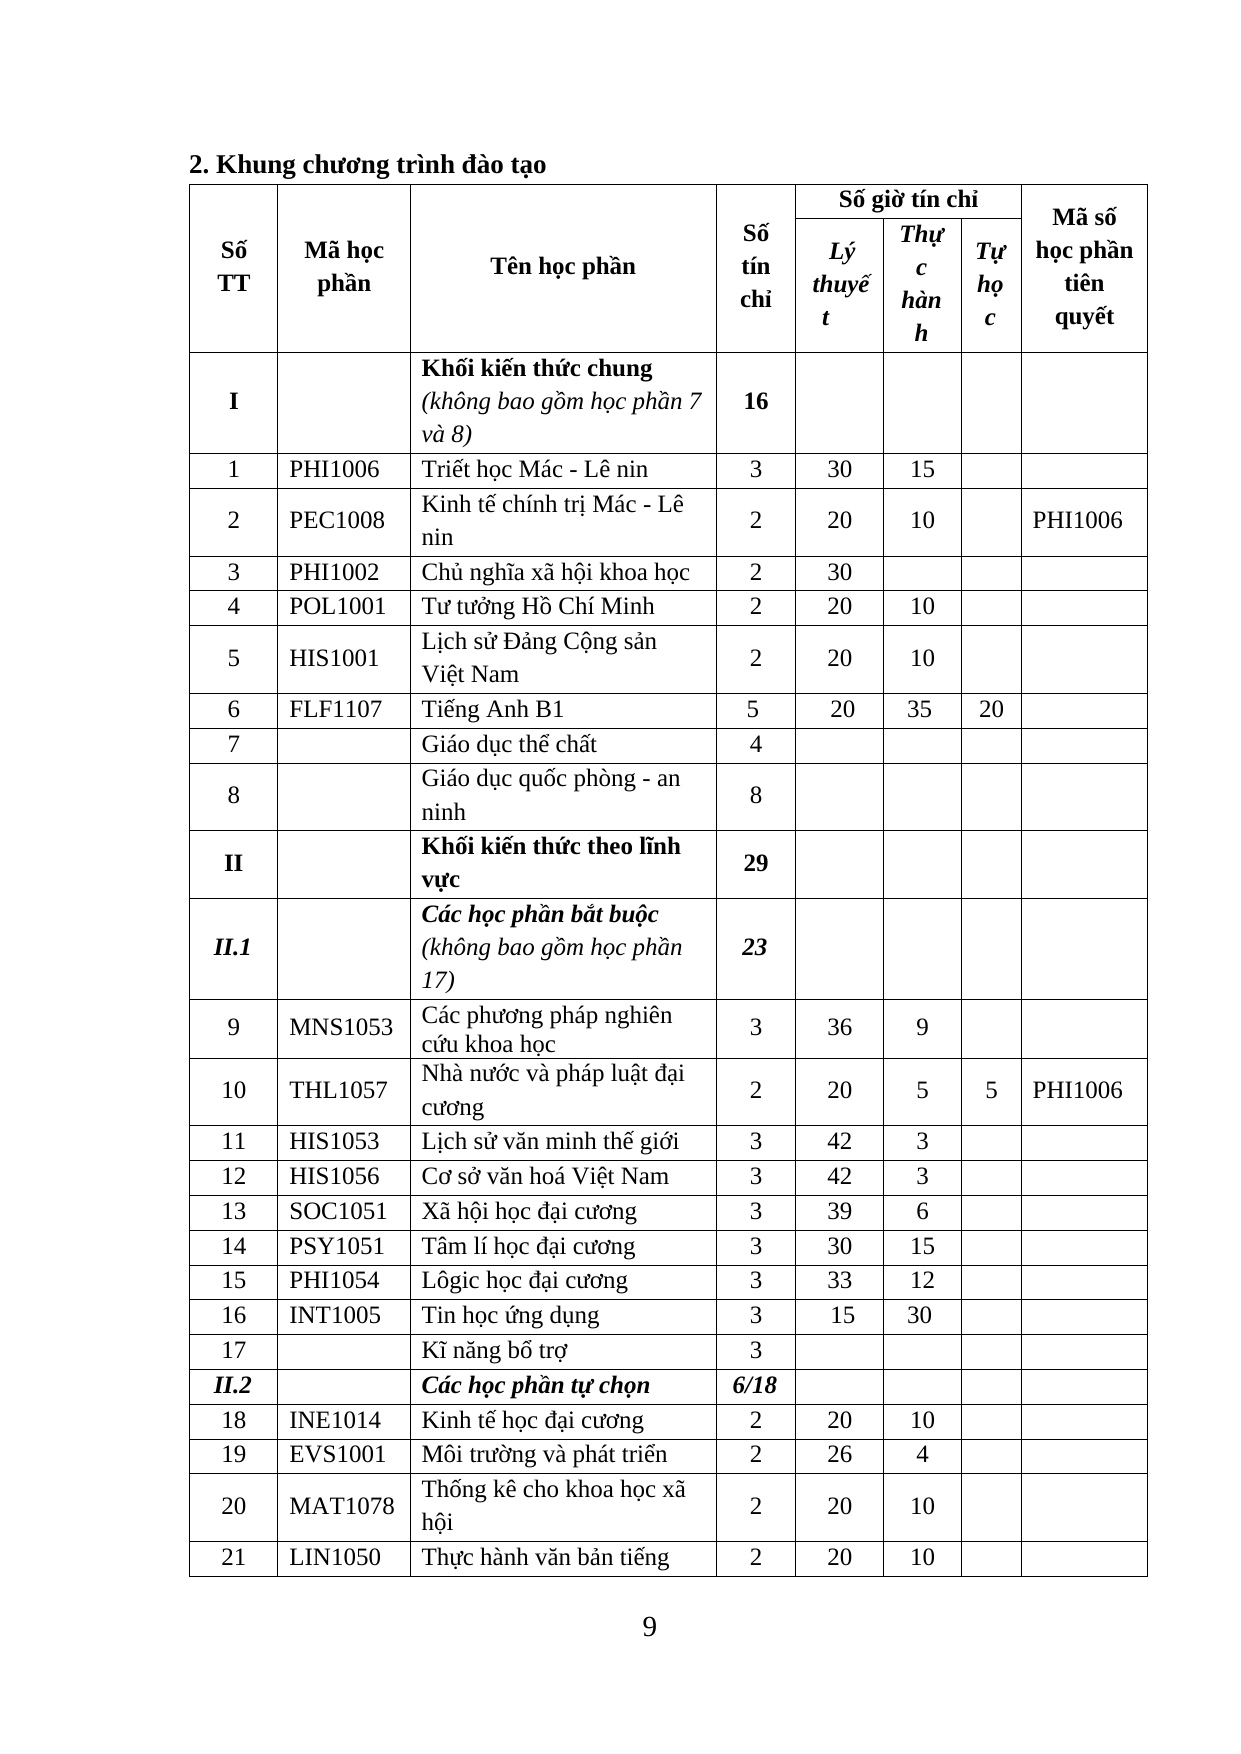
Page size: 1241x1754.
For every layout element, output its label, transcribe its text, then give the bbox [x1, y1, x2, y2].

table_cell 42 [796, 1126, 883, 1160]
table_cell 30 [796, 1231, 883, 1264]
table_cell 3 [717, 1196, 795, 1230]
table_cell Giáo dục quốc phòng - an ninh [411, 764, 716, 830]
table_cell 2 [717, 1474, 795, 1541]
table_cell 3 [717, 1161, 795, 1195]
table_cell 8 [190, 764, 277, 830]
table_cell Cơ sở văn hoá Việt Nam [411, 1161, 716, 1195]
table_cell [1022, 1300, 1147, 1334]
table_cell Các phương pháp nghiên cứu khoa học [411, 1000, 716, 1057]
table_cell [796, 1370, 883, 1404]
table_cell PEC1008 [278, 489, 410, 556]
table_cell 20 [796, 694, 883, 728]
table_cell INE1014 [278, 1405, 410, 1438]
table_cell 2 [717, 1440, 795, 1473]
table_cell [962, 591, 1021, 625]
table_cell [884, 831, 961, 898]
table_cell 10 [884, 1405, 961, 1438]
table_cell [962, 1161, 1021, 1195]
table_cell 36 [796, 1000, 883, 1057]
table_cell 3 [717, 1000, 795, 1057]
table_cell 5 [962, 1059, 1021, 1125]
table_cell Xã hội học đại cương [411, 1196, 716, 1230]
table_cell Tâm lí học đại cương [411, 1231, 716, 1264]
table_cell 15 [884, 454, 961, 488]
table_cell [962, 899, 1021, 999]
table_cell 35 [884, 694, 961, 728]
table_header Số TT [190, 185, 277, 352]
table_cell 1 [190, 454, 277, 488]
table_cell [278, 729, 410, 762]
table_cell SOC1051 [278, 1196, 410, 1230]
table_cell PHI1006 [1022, 1059, 1147, 1125]
table_cell 12 [884, 1266, 961, 1299]
table_cell Các học phần tự chọn [411, 1370, 716, 1404]
table_cell 11 [190, 1126, 277, 1160]
table_cell HIS1056 [278, 1161, 410, 1195]
table_cell [1022, 899, 1147, 999]
table_cell [962, 1266, 1021, 1299]
table_cell 15 [190, 1266, 277, 1299]
table_cell Lôgic học đại cương [411, 1266, 716, 1299]
table_cell [278, 831, 410, 898]
table_cell 30 [884, 1300, 961, 1334]
table_cell 3 [884, 1161, 961, 1195]
table_cell 2 [717, 1059, 795, 1125]
table_cell 10 [884, 591, 961, 625]
table_cell Kĩ năng bổ trợ [411, 1335, 716, 1369]
table_cell [962, 1370, 1021, 1404]
table_cell 39 [796, 1196, 883, 1230]
table_cell [1022, 1405, 1147, 1438]
table_cell [1022, 1440, 1147, 1473]
table_cell [884, 899, 961, 999]
table_cell 23 [717, 899, 795, 999]
table_cell PSY1051 [278, 1231, 410, 1264]
table_cell PHI1002 [278, 557, 410, 590]
table_cell 20 [796, 1474, 883, 1541]
table_cell [962, 557, 1021, 590]
table_cell 20 [796, 1542, 883, 1576]
table_cell 33 [796, 1266, 883, 1299]
table_cell [1022, 1161, 1147, 1195]
table_cell 3 [717, 1300, 795, 1334]
table_cell [884, 764, 961, 830]
table_cell 42 [796, 1161, 883, 1195]
table_cell 2 [717, 1542, 795, 1576]
table_cell Khối kiến thức chung (không bao gồm học phần 7 và 8) [411, 353, 716, 453]
table_cell PHI1054 [278, 1266, 410, 1299]
table_cell 16 [190, 1300, 277, 1334]
table_cell [884, 729, 961, 762]
table_cell Tư tưởng Hồ Chí Minh [411, 591, 716, 625]
table_cell Tiếng Anh B1 [411, 694, 716, 728]
table_cell 4 [717, 729, 795, 762]
table_cell [884, 1335, 961, 1369]
table_cell [796, 764, 883, 830]
table_cell [1022, 591, 1147, 625]
table_cell 15 [796, 1300, 883, 1334]
table_cell 14 [190, 1231, 277, 1264]
table_cell [884, 353, 961, 453]
table_cell 2 [717, 626, 795, 693]
table_cell 26 [796, 1440, 883, 1473]
table_cell 13 [190, 1196, 277, 1230]
table_cell 3 [717, 1126, 795, 1160]
table_cell PHI1006 [1022, 489, 1147, 556]
table_cell 10 [190, 1059, 277, 1125]
table_cell 3 [190, 557, 277, 590]
table_cell FLF1107 [278, 694, 410, 728]
table_cell [962, 729, 1021, 762]
table_cell [1022, 1266, 1147, 1299]
table_cell 21 [190, 1542, 277, 1576]
table_cell [962, 353, 1021, 453]
table_cell 6 [884, 1196, 961, 1230]
table_cell 19 [190, 1440, 277, 1473]
table_cell 3 [717, 1266, 795, 1299]
table_cell [962, 1196, 1021, 1230]
table_cell 6/18 [717, 1370, 795, 1404]
table_cell [962, 764, 1021, 830]
table_cell [962, 489, 1021, 556]
table_cell 3 [884, 1126, 961, 1160]
table_header Số tín chỉ [717, 185, 795, 352]
table_cell [1022, 764, 1147, 830]
table_cell Lịch sử văn minh thế giới [411, 1126, 716, 1160]
table_cell [962, 1335, 1021, 1369]
table_cell [1022, 1196, 1147, 1230]
table_cell [884, 557, 961, 590]
table_cell II.1 [190, 899, 277, 999]
table_cell 2 [717, 1405, 795, 1438]
table_cell [1022, 1231, 1147, 1264]
table_cell Môi trường và phát triển [411, 1440, 716, 1473]
table_cell 5 [190, 626, 277, 693]
table_cell [796, 899, 883, 999]
table_cell II [190, 831, 277, 898]
table_cell [962, 1231, 1021, 1264]
table_cell INT1005 [278, 1300, 410, 1334]
table_cell [1022, 1474, 1147, 1541]
table_cell PHI1006 [278, 454, 410, 488]
table_cell [884, 1370, 961, 1404]
table_cell [796, 729, 883, 762]
table_cell [962, 1542, 1021, 1576]
table_cell THL1057 [278, 1059, 410, 1125]
table_cell I [190, 353, 277, 453]
text 2. Khung chương trình đào tạo [189, 148, 1110, 179]
table_cell [1022, 831, 1147, 898]
table_cell 16 [717, 353, 795, 453]
table_cell 2 [717, 489, 795, 556]
table_cell Khối kiến thức theo lĩnh vực [411, 831, 716, 898]
table_cell [962, 1440, 1021, 1473]
table_cell [278, 1370, 410, 1404]
table_cell 5 [884, 1059, 961, 1125]
table_cell [278, 1335, 410, 1369]
table_cell 10 [884, 626, 961, 693]
table_cell Chủ nghĩa xã hội khoa học [411, 557, 716, 590]
table_cell MNS1053 [278, 1000, 410, 1057]
table_header Mã số học phần tiên quyết [1022, 185, 1147, 352]
table_cell [1022, 626, 1147, 693]
table_cell [1022, 1370, 1147, 1404]
table_cell 2 [717, 591, 795, 625]
table_cell 20 [796, 1405, 883, 1438]
table_cell [962, 831, 1021, 898]
table_cell Tin học ứng dụng [411, 1300, 716, 1334]
table_cell [278, 899, 410, 999]
table_cell [962, 626, 1021, 693]
table_cell LIN1050 [278, 1542, 410, 1576]
table_cell 18 [190, 1405, 277, 1438]
table_cell [278, 764, 410, 830]
table_cell 2 [190, 489, 277, 556]
table_cell 20 [796, 1059, 883, 1125]
table_cell [796, 1335, 883, 1369]
table_cell 4 [884, 1440, 961, 1473]
table_header Số giờ tín chỉ [796, 185, 1021, 218]
table_cell [278, 353, 410, 453]
table_cell [962, 454, 1021, 488]
table_cell Lý thuyết [796, 219, 883, 352]
table_cell POL1001 [278, 591, 410, 625]
table_cell [796, 353, 883, 453]
table_cell 9 [884, 1000, 961, 1057]
table_cell [1022, 353, 1147, 453]
table_cell 10 [884, 1542, 961, 1576]
table_cell [1022, 1126, 1147, 1160]
table_cell Kinh tế chính trị Mác - Lê nin [411, 489, 716, 556]
table_cell 20 [796, 626, 883, 693]
table_cell 17 [190, 1335, 277, 1369]
table_cell 20 [962, 694, 1021, 728]
table_cell Các học phần bắt buộc (không bao gồm học phần 17) [411, 899, 716, 999]
table_cell Thống kê cho khoa học xã hội [411, 1474, 716, 1541]
table_cell 12 [190, 1161, 277, 1195]
table_cell 3 [717, 1335, 795, 1369]
table_cell Triết học Mác - Lê nin [411, 454, 716, 488]
table_cell [1022, 1542, 1147, 1576]
table_cell 5 [717, 694, 795, 728]
table_cell Lịch sử Đảng Cộng sản Việt Nam [411, 626, 716, 693]
table_cell 15 [884, 1231, 961, 1264]
table_cell 7 [190, 729, 277, 762]
table_cell 30 [796, 557, 883, 590]
table_cell 3 [717, 454, 795, 488]
table_cell HIS1001 [278, 626, 410, 693]
table_cell Thực hành văn bản tiếng Việt [411, 1542, 716, 1576]
table_cell [1022, 694, 1147, 728]
table_cell [962, 1474, 1021, 1541]
table_cell Tự học [962, 219, 1021, 352]
table_cell [962, 1126, 1021, 1160]
table_cell 8 [717, 764, 795, 830]
table_header Mã học phần [278, 185, 410, 352]
table_cell 6 [190, 694, 277, 728]
table_cell 3 [717, 1231, 795, 1264]
table_cell [962, 1300, 1021, 1334]
table_cell II.2 [190, 1370, 277, 1404]
table_cell [962, 1000, 1021, 1057]
table_cell Kinh tế học đại cương [411, 1405, 716, 1438]
table_cell MAT1078 [278, 1474, 410, 1541]
table_header Tên học phần [411, 185, 716, 352]
table_cell 10 [884, 1474, 961, 1541]
table_cell [962, 1405, 1021, 1438]
table_cell HIS1053 [278, 1126, 410, 1160]
table_cell 2 [717, 557, 795, 590]
table_cell 4 [190, 591, 277, 625]
table_cell Nhà nước và pháp luật đại cương [411, 1059, 716, 1125]
table_cell 20 [796, 591, 883, 625]
table_cell 20 [190, 1474, 277, 1541]
table_cell 10 [884, 489, 961, 556]
table_cell [1022, 454, 1147, 488]
table_cell Thực hành [884, 219, 961, 352]
table_cell 29 [717, 831, 795, 898]
table_cell [1022, 729, 1147, 762]
table_cell 9 [190, 1000, 277, 1057]
table_cell 30 [796, 454, 883, 488]
table_cell 20 [796, 489, 883, 556]
table_cell [1022, 557, 1147, 590]
table_cell EVS1001 [278, 1440, 410, 1473]
table_cell [796, 831, 883, 898]
table_cell [1022, 1000, 1147, 1057]
table_cell Giáo dục thể chất [411, 729, 716, 762]
table_cell [1022, 1335, 1147, 1369]
